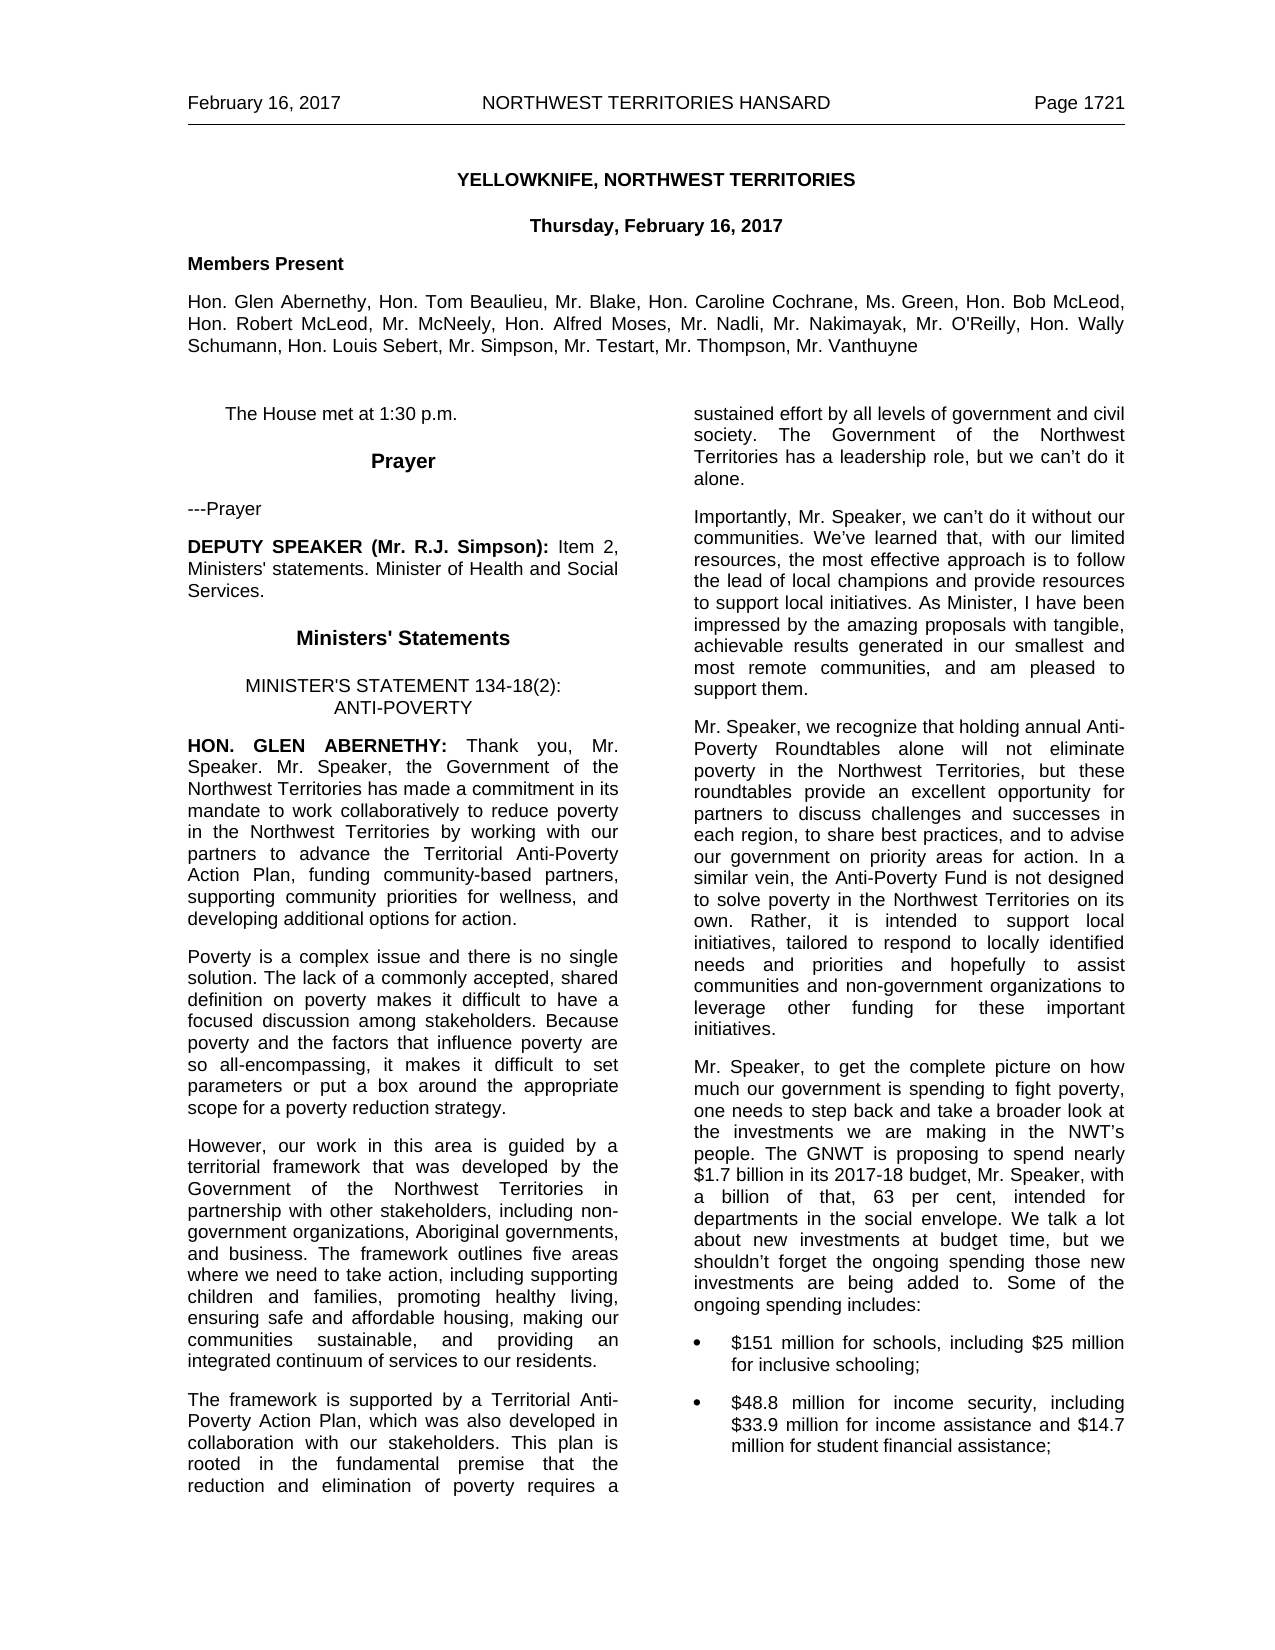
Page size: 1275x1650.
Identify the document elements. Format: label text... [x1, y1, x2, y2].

text Thursday, February 16, 2017 [187, 215, 1125, 236]
text However, our work in this area is guided by a territorial framework that was developed by the Government of the Northwest Territories in partnership with other stakeholders, including non-government organizations, Aboriginal governments, and business. The framework outlines five areas where we need to take action, including supporting children and families, promoting healthy living, ensuring safe and affordable housing, making our communities sustainable, and providing an integrated continuum of services to our residents. [187, 1135, 619, 1372]
subtitle Ministers' Statements [187, 626, 619, 650]
subtitle Minister's Statement 134-18(2): Anti-Poverty [187, 675, 619, 718]
text The framework is supported by a Territorial Anti-Poverty Action Plan, which was also developed in collaboration with our stakeholders. This plan is rooted in the fundamental premise that the reduction and elimination of poverty requires a sustained effort by all levels of government and civil society. The Government of the Northwest Territories has a leadership role, but we can’t do it alone. [694, 403, 1125, 489]
text Mr. Speaker, to get the complete picture on how much our government is spending to fight poverty, one needs to step back and take a broader look at the investments we are making in the NWT’s people. The GNWT is proposing to spend nearly $1.7 billion in its 2017-18 budget, Mr. Speaker, with a billion of that, 63 per cent, intended for departments in the social envelope. We talk a lot about new investments at budget time, but we shouldn’t forget the ongoing spending those new investments are being added to. Some of the ongoing spending includes: [694, 1056, 1125, 1315]
list $48.8 million for income security, including $33.9 million for income assistance and $14.7 million for student financial assistance; [694, 1392, 1125, 1456]
text ---Prayer [187, 498, 619, 520]
text DEPUTY SPEAKER (Mr. R.J. Simpson): Item 2, Ministers' statements. Minister of Health and Social Services. [187, 536, 619, 601]
text HON. GLEN ABERNETHY: Thank you, Mr. Speaker. Mr. Speaker, the Government of the Northwest Territories has made a commitment in its mandate to work collaboratively to reduce poverty in the Northwest Territories by working with our partners to advance the Territorial Anti-Poverty Action Plan, funding community-based partners, supporting community priorities for wellness, and developing additional options for action. [187, 735, 619, 929]
subtitle Prayer [187, 449, 619, 473]
text YELLOWKNIFE, NORTHWEST TERRITORIES [187, 168, 1125, 190]
text Importantly, Mr. Speaker, we can’t do it without our communities. We’ve learned that, with our limited resources, the most effective approach is to follow the lead of local champions and provide resources to support local initiatives. As Minister, I have been impressed by the amazing proposals with tangible, achievable results generated in our smallest and most remote communities, and am pleased to support them. [694, 506, 1125, 699]
text Poverty is a complex issue and there is no single solution. The lack of a commonly accepted, shared definition on poverty makes it difficult to have a focused discussion among stakeholders. Because poverty and the factors that influence poverty are so all-encompassing, it makes it difficult to set parameters or put a box around the appropriate scope for a poverty reduction strategy. [187, 946, 619, 1118]
text Mr. Speaker, we recognize that holding annual Anti-Poverty Roundtables alone will not eliminate poverty in the Northwest Territories, but these roundtables provide an excellent opportunity for partners to discuss challenges and successes in each region, to share best practices, and to advise our government on priority areas for action. In a similar vein, the Anti-Poverty Fund is not designed to solve poverty in the Northwest Territories on its own. Rather, it is intended to support local initiatives, tailored to respond to locally identified needs and priorities and hopefully to assist communities and non-government organizations to leverage other funding for these important initiatives. [694, 716, 1125, 1040]
text Hon. Glen Abernethy, Hon. Tom Beaulieu, Mr. Blake, Hon. Caroline Cochrane, Ms. Green, Hon. Bob McLeod, Hon. Robert McLeod, Mr. McNeely, Hon. Alfred Moses, Mr. Nadli, Mr. Nakimayak, Mr. O'Reilly, Hon. Wally Schumann, Hon. Louis Sebert, Mr. Simpson, Mr. Testart, Mr. Thompson, Mr. Vanthuyne [187, 291, 1125, 356]
text The framework is supported by a Territorial Anti-Poverty Action Plan, which was also developed in collaboration with our stakeholders. This plan is rooted in the fundamental premise that the reduction and elimination of poverty requires a sustained effort by all levels of government and civil society. The Government of the Northwest Territories has a leadership role, but we can’t do it alone. [187, 1388, 619, 1496]
text Members Present [187, 253, 1125, 275]
list $151 million for schools, including $25 million for inclusive schooling; [694, 1332, 1125, 1375]
text The House met at 1:30 p.m. [187, 403, 619, 424]
